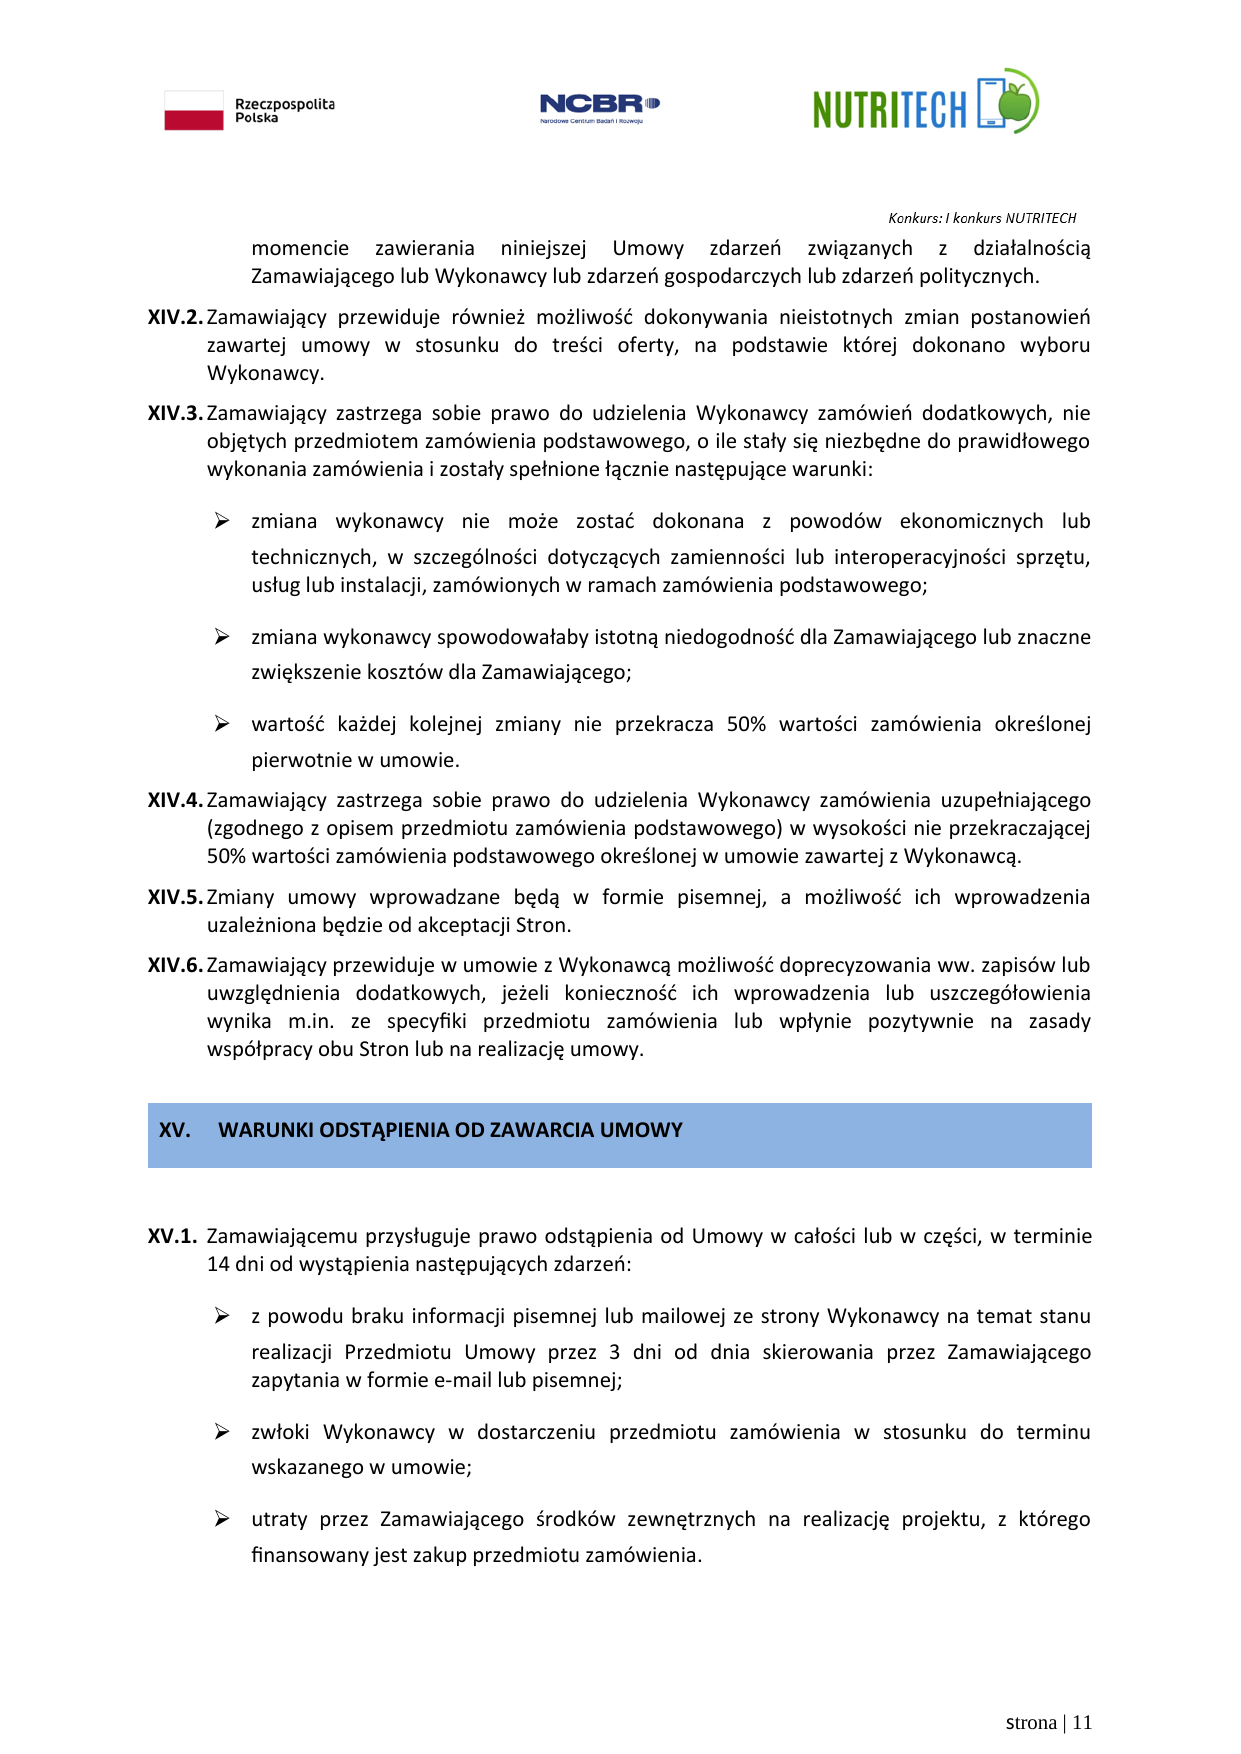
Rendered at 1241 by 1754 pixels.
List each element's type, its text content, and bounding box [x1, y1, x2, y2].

picture [147, 57, 1093, 234]
list Zmiany umowy wprowadzane będą w formie pisemnej, a możliwość ich wprowadzenia uzależniona będzie od akceptacji Stron. [148, 882, 1093, 938]
list zmiana wykonawcy nie może zostać dokonana z powodów ekonomicznych lub technicznych, w szczególności dotyczących zamienności lub interoperacyjności sprzętu, usług lub instalacji, zamówionych w ramach zamówienia podstawowego; [213, 495, 1093, 598]
list Zamawiający przewiduje w umowie z Wykonawcą możliwość doprecyzowania ww. zapisów lub uwzględnienia dodatkowych, jeżeli konieczność ich wprowadzenia lub uszczegółowienia wynika m.in. ze specyfiki przedmiotu zamówienia lub wpłynie pozytywnie na zasady współpracy obu Stron lub na realizację umowy. [148, 951, 1093, 1063]
list utraty przez Zamawiającego środków zewnętrznych na realizację projektu, z którego finansowany jest zakup przedmiotu zamówienia. [213, 1493, 1093, 1568]
list Zamawiający zastrzega sobie prawo do udzielenia Wykonawcy zamówień dodatkowych, nie objętych przedmiotem zamówienia podstawowego, o ile stały się niezbędne do prawidłowego wykonania zamówienia i zostały spełnione łącznie następujące warunki: [148, 398, 1093, 482]
list z powodu braku informacji pisemnej lub mailowej ze strony Wykonawcy na temat stanu realizacji Przedmiotu Umowy przez 3 dni od dnia skierowania przez Zamawiającego zapytania w formie e-mail lub pisemnej; [213, 1290, 1093, 1393]
table_header WARUNKI ODSTĄPIENIA OD ZAWARCIA UMOWY [148, 1103, 1092, 1168]
list zmiana wykonawcy spowodowałaby istotną niedogodność dla Zamawiającego lub znaczne zwiększenie kosztów dla Zamawiającego; [213, 610, 1093, 685]
list wartość każdej kolejnej zmiany nie przekracza 50% wartości zamówienia określonej pierwotnie w umowie. [213, 698, 1093, 773]
list Zamawiający zastrzega sobie prawo do udzielenia Wykonawcy zamówienia uzupełniającego (zgodnego z opisem przedmiotu zamówienia podstawowego) w wysokości nie przekraczającej 50% wartości zamówienia podstawowego określonej w umowie zawartej z Wykonawcą. [148, 785, 1093, 869]
list Zamawiający przewiduje również możliwość dokonywania nieistotnych zmian postanowień zawartej umowy w stosunku do treści oferty, na podstawie której dokonano wyboru Wykonawcy. [148, 302, 1093, 386]
list Zamawiającemu przysługuje prawo odstąpienia od Umowy w całości lub w części, w terminie 14 dni od wystąpienia następujących zdarzeń: [148, 1221, 1093, 1277]
list zwłoki Wykonawcy w dostarczeniu przedmiotu zamówienia w stosunku do terminu wskazanego w umowie; [213, 1405, 1093, 1480]
